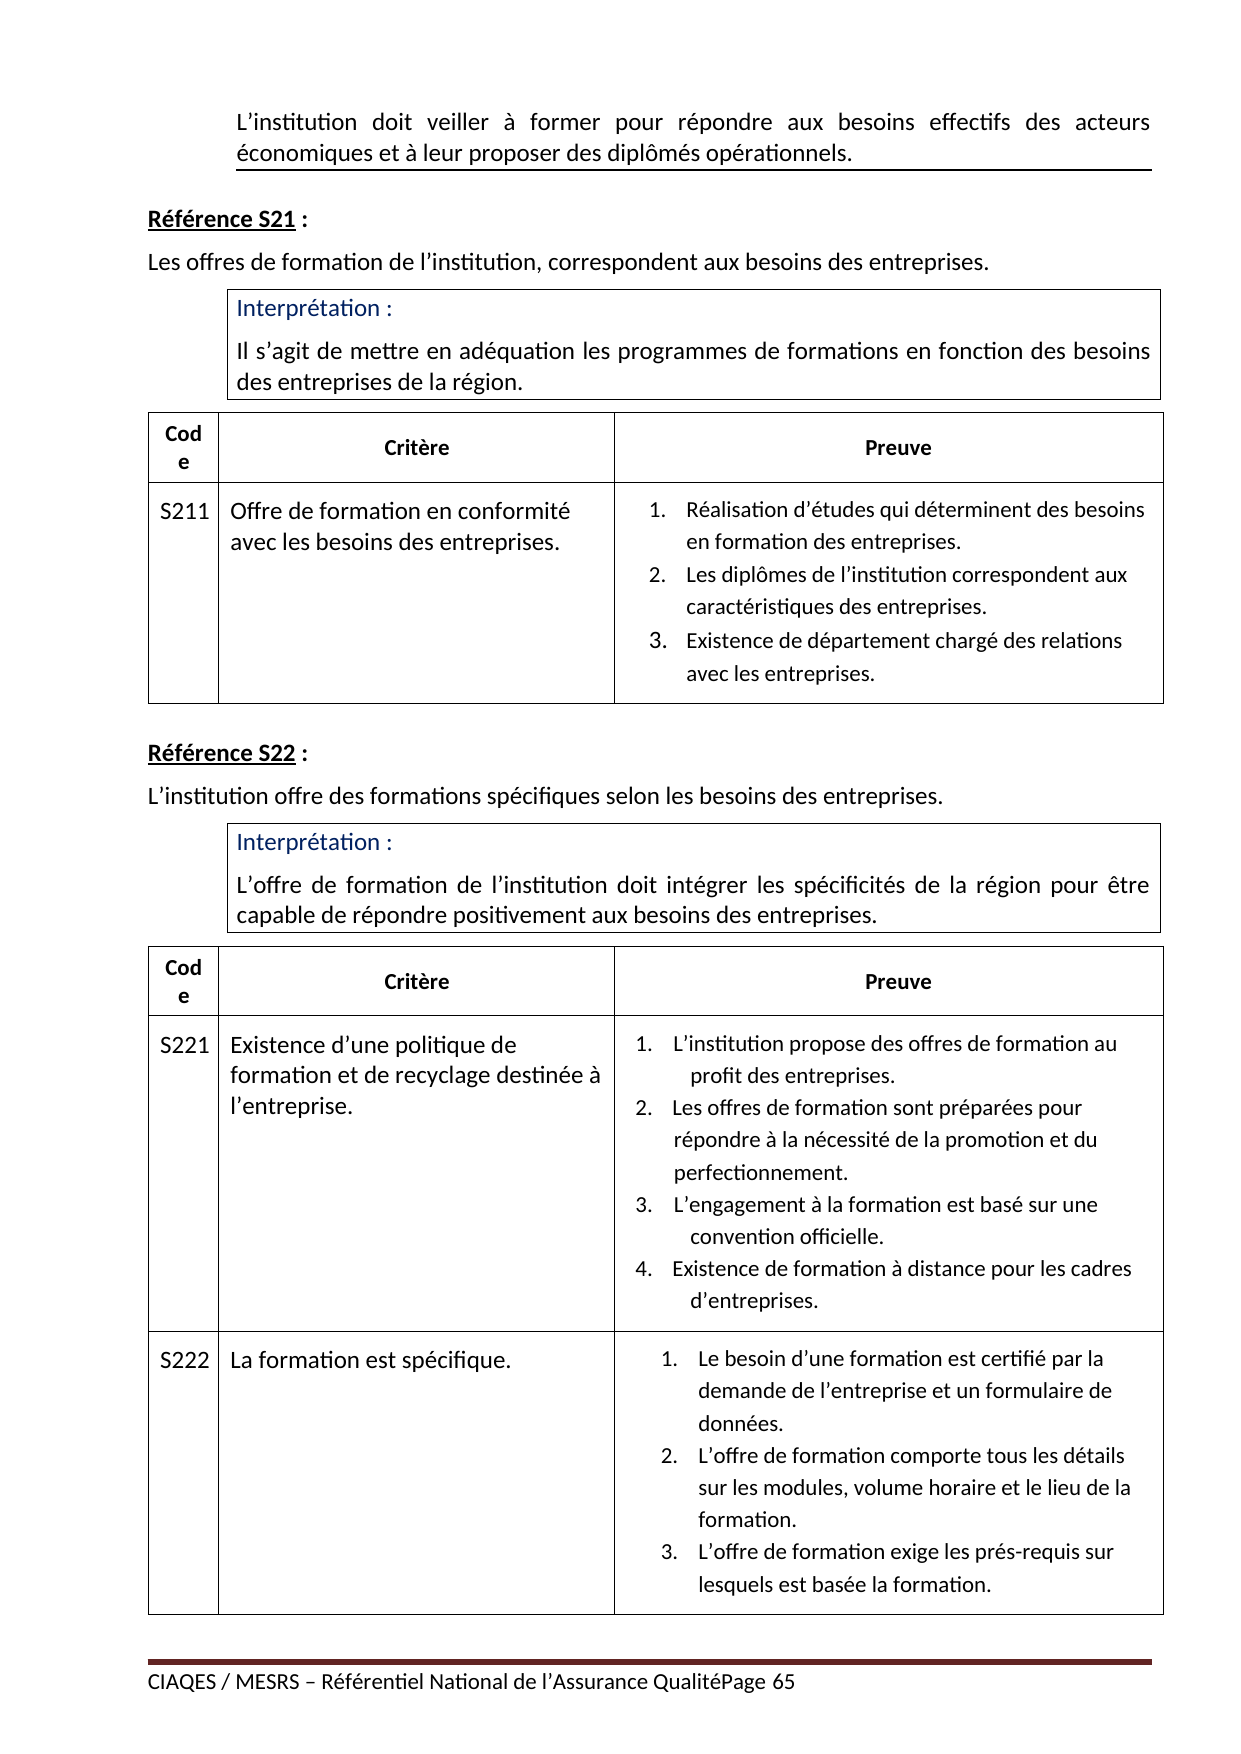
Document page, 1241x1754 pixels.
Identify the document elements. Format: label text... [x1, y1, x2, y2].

text Référence S22 : [148, 737, 1152, 767]
text Il s’agit de mettre en adéquation les programmes de formations en fonction des besoins des entreprises de la région. [228, 332, 1160, 399]
table_cell S222 [149, 1332, 218, 1614]
text Interprétation : [228, 290, 1160, 323]
table_cell Le besoin d’une formation est certifié par la demande de l’entreprise et un formulaire de données. L’offre de formation comporte tous les détails sur les modules, volume horaire et le lieu de la formation. L’offre de formation exige les prés-requis sur lesquels est basée la formation. [615, 1332, 1163, 1614]
table_header Code [149, 413, 218, 482]
table_header Preuve [615, 947, 1163, 1015]
text L’institution doit veiller à former pour répondre aux besoins effectifs des acteurs économiques et à leur proposer des diplômés opérationnels. [236, 106, 1152, 169]
text Référence S21 : [148, 203, 1152, 234]
text L’institution offre des formations spécifiques selon les besoins des entreprises. [148, 780, 1152, 811]
table_header Critère [219, 413, 614, 482]
text Interprétation : [228, 824, 1160, 857]
text L’offre de formation de l’institution doit intégrer les spécificités de la région pour être capable de répondre positivement aux besoins des entreprises. [228, 866, 1160, 932]
table_cell Offre de formation en conformité avec les besoins des entreprises. [219, 483, 614, 703]
table_cell Existence d’une politique de formation et de recyclage destinée à l’entreprise. [219, 1016, 614, 1331]
table_cell La formation est spécifique. [219, 1332, 614, 1614]
table_cell Réalisation d’études qui déterminent des besoins en formation des entreprises. Les diplômes de l’institution correspondent aux caractéristiques des entreprises. Existence de département chargé des relations avec les entreprises. [615, 483, 1163, 703]
table_cell L’institution propose des offres de formation au profit des entreprises. Les offres de formation sont préparées pour répondre à la nécessité de la promotion et du perfectionnement. L’engagement à la formation est basé sur une convention officielle. Existence de formation à distance pour les cadres d’entreprises. [615, 1016, 1163, 1331]
table_header Code [149, 947, 218, 1015]
table_cell S211 [149, 483, 218, 703]
text Les offres de formation de l’institution, correspondent aux besoins des entreprises. [148, 246, 1152, 277]
table_cell S221 [149, 1016, 218, 1331]
table_header Preuve [615, 413, 1163, 482]
table_header Critère [219, 947, 614, 1015]
